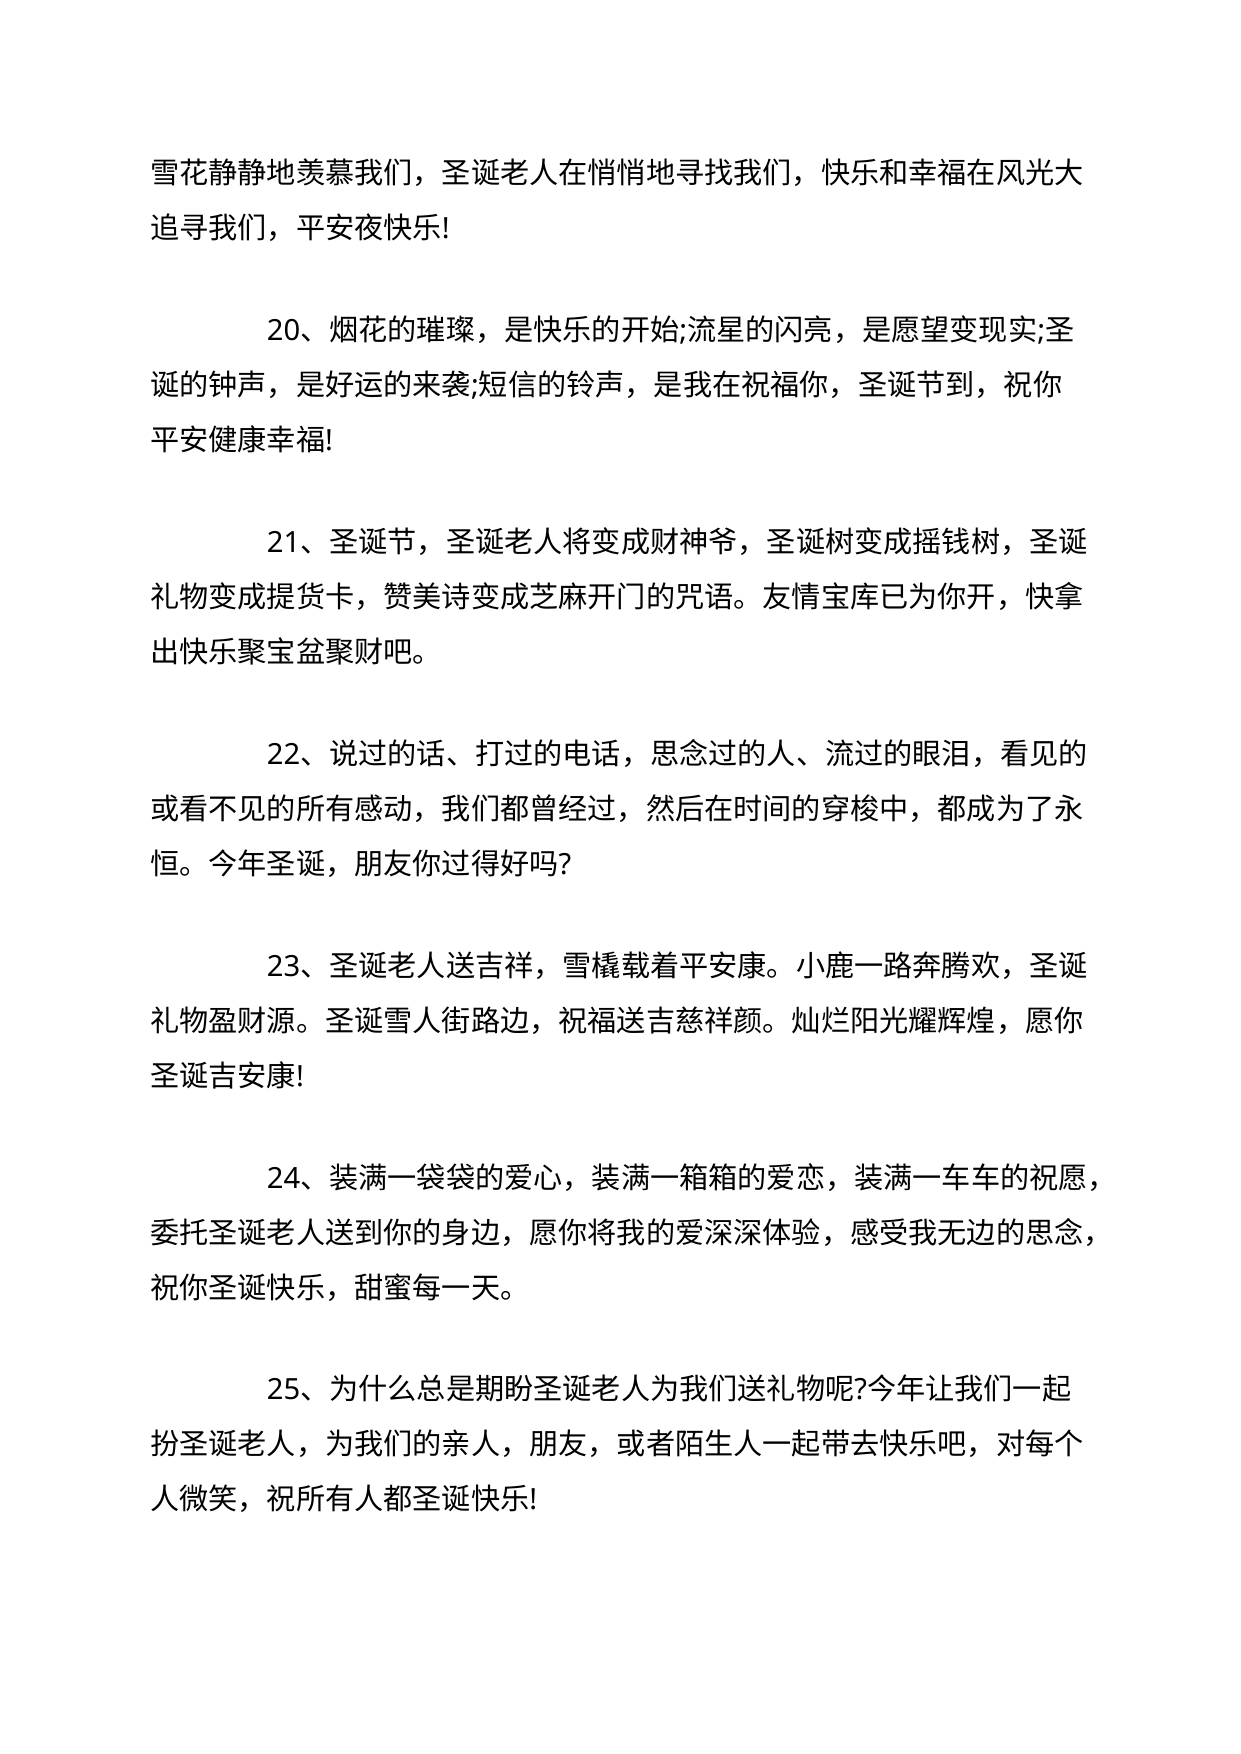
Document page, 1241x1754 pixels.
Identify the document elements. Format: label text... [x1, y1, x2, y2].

text 23、圣诞老人送吉祥，雪橇载着平安康。小鹿一路奔腾欢，圣诞礼物盈财源。圣诞雪人街路边，祝福送吉慈祥颜。灿烂阳光耀辉煌，愿你圣诞吉安康! [150, 942, 1090, 1095]
text 25、为什么总是期盼圣诞老人为我们送礼物呢?今年让我们一起扮圣诞老人，为我们的亲人，朋友，或者陌生人一起带去快乐吧，对每个人微笑，祝所有人都圣诞快乐! [150, 1366, 1090, 1518]
text 22、说过的话、打过的电话，思念过的人、流过的眼泪，看见的或看不见的所有感动，我们都曾经过，然后在时间的穿梭中，都成为了永恒。今年圣诞，朋友你过得好吗? [150, 731, 1090, 883]
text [150, 150, 1090, 247]
text 20、烟花的璀璨，是快乐的开始;流星的闪亮，是愿望变现实;圣诞的钟声，是好运的来袭;短信的铃声，是我在祝福你，圣诞节到，祝你平安健康幸福! [150, 307, 1090, 459]
text 24、装满一袋袋的爱心，装满一箱箱的爱恋，装满一车车的祝愿，委托圣诞老人送到你的身边，愿你将我的爱深深体验，感受我无边的思念，祝你圣诞快乐，甜蜜每一天。 [150, 1154, 1090, 1306]
text 21、圣诞节，圣诞老人将变成财神爷，圣诞树变成摇钱树，圣诞礼物变成提货卡，赞美诗变成芝麻开门的咒语。友情宝库已为你开，快拿出快乐聚宝盆聚财吧。 [150, 519, 1090, 671]
